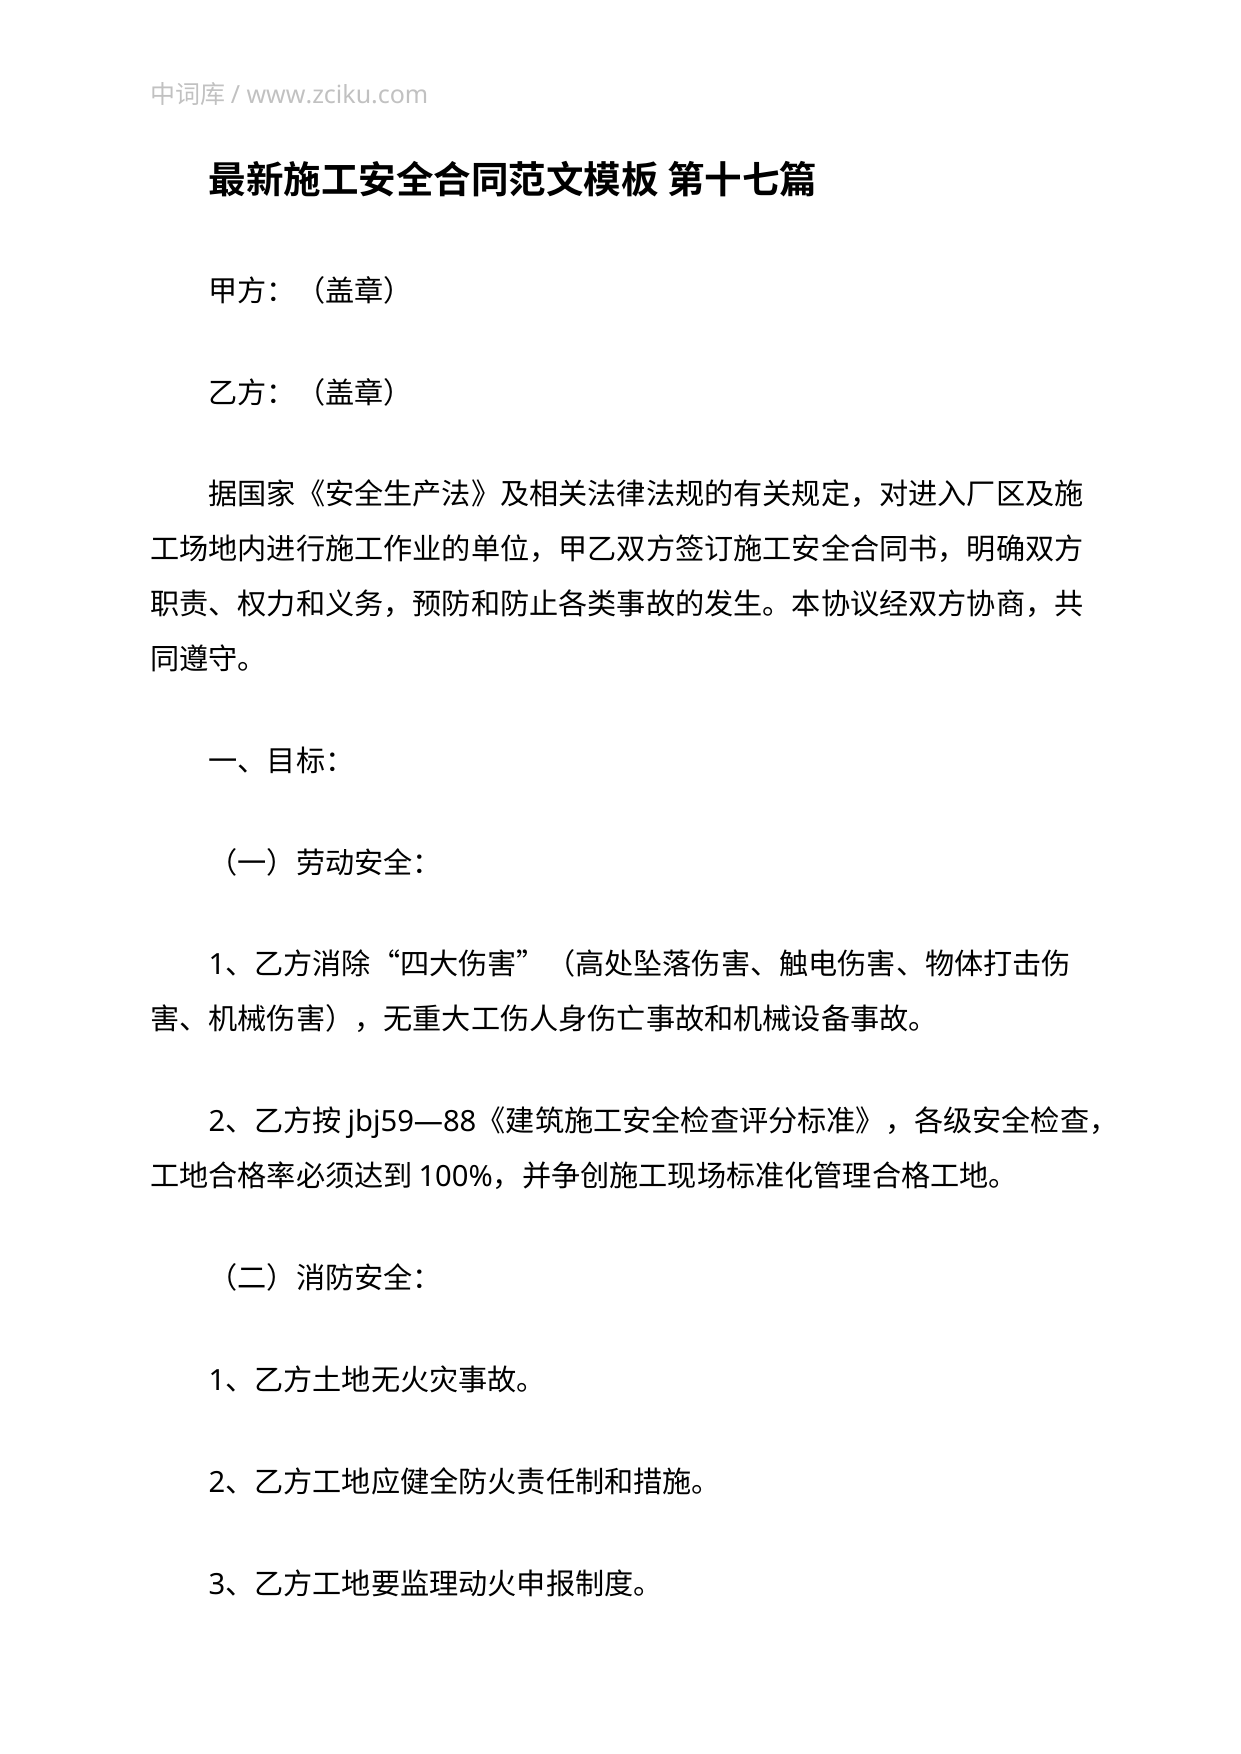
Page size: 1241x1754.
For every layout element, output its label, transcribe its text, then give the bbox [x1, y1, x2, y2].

text （二）消防安全： [150, 1255, 1090, 1297]
text 2、乙方工地应健全防火责任制和措施。 [150, 1458, 1090, 1501]
text 最新施工安全合同范文模板 第十七篇 [150, 150, 1090, 204]
text （一）劳动安全： [150, 839, 1090, 881]
text 据国家《安全生产法》及相关法律法规的有关规定，对进入厂区及施工场地内进行施工作业的单位，甲乙双方签订施工安全合同书，明确双方职责、权力和义务，预防和防止各类事故的发生。本协议经双方协商，共同遵守。 [150, 471, 1090, 678]
text 甲方：（盖章） [150, 267, 1090, 310]
text 1、乙方消除“四大伤害”（高处坠落伤害、触电伤害、物体打击伤害、机械伤害），无重大工伤人身伤亡事故和机械设备事故。 [150, 941, 1090, 1038]
text 一、目标： [150, 737, 1090, 780]
text 2、乙方按jbj59—88《建筑施工安全检查评分标准》，各级安全检查，工地合格率必须达到100%，并争创施工现场标准化管理合格工地。 [150, 1098, 1090, 1195]
text 乙方：（盖章） [150, 369, 1090, 411]
text 1、乙方土地无火灾事故。 [150, 1356, 1090, 1399]
text 3、乙方工地要监理动火申报制度。 [150, 1560, 1090, 1603]
